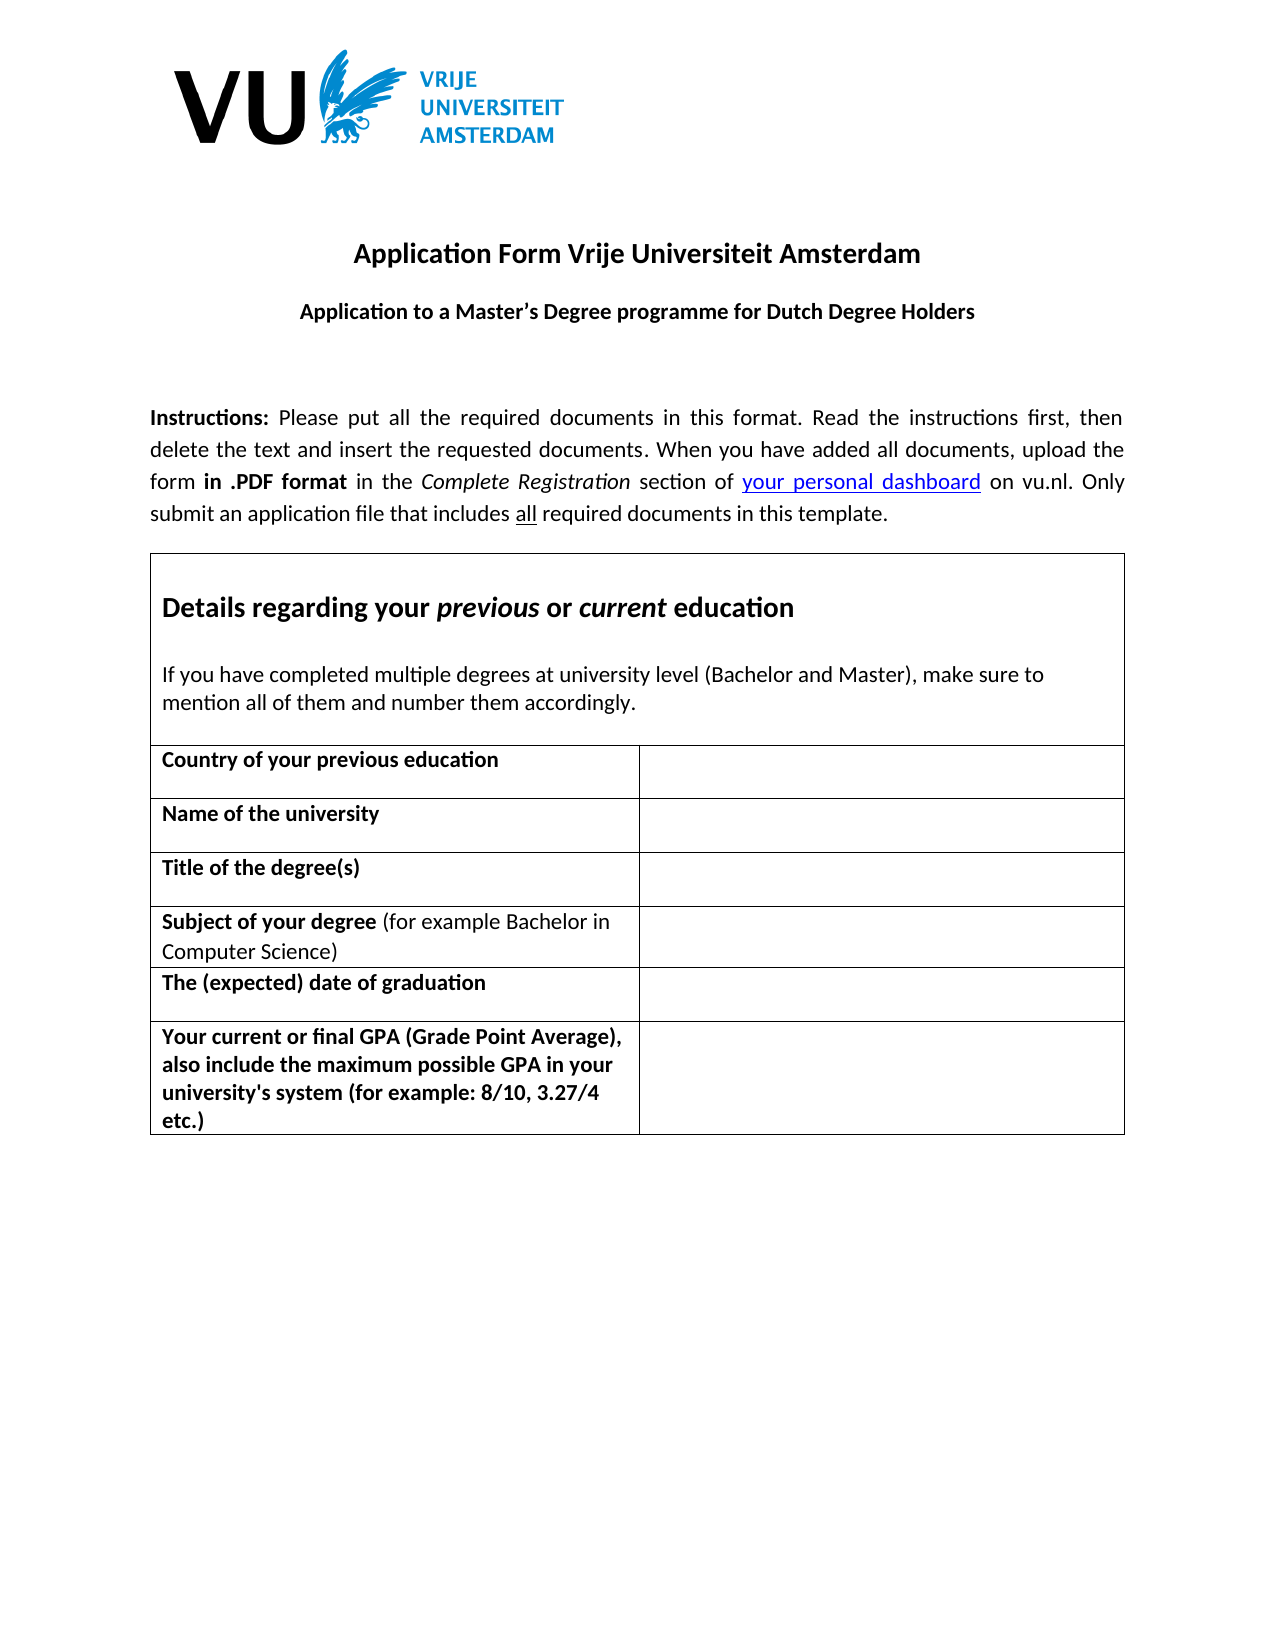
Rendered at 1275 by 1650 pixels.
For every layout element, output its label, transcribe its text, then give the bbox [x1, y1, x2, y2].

table_cell [640, 1022, 1124, 1134]
table_cell [640, 799, 1124, 852]
table_header Details regarding your previous or current education If you have completed multiple degrees at university level (Bachelor and Master), make sure to mention all of them and number them accordingly. [151, 554, 1124, 744]
table_cell [640, 746, 1124, 798]
table_cell Title of the degree(s) [151, 853, 639, 906]
table_cell Your current or final GPA (Grade Point Average), also include the maximum possible GPA in your university's system (for example: 8/10, 3.27/4 etc.) [151, 1022, 639, 1134]
table_cell Name of the university [151, 799, 639, 852]
table_cell Country of your previous education [151, 746, 639, 798]
table_cell [640, 968, 1124, 1021]
table_cell [640, 907, 1124, 967]
table_cell Subject of your degree (for example Bachelor in Computer Science) [151, 907, 639, 967]
table_cell [640, 853, 1124, 906]
text Application Form Vrije Universiteit Amsterdam [150, 235, 1125, 271]
table_cell The (expected) date of graduation [151, 968, 639, 1021]
text Instructions: Please put all the required documents in this format. Read the instructions first, then delete the text and insert the requested documents. When you have added all documents, upload the form in .PDF format in the Complete Registration section of your personal dashboard on vu.nl. Only submit an application file that includes all required documents in this template. [150, 403, 1125, 528]
picture [145, 39, 592, 172]
text Application to a Master’s Degree programme for Dutch Degree Holders [150, 297, 1125, 325]
